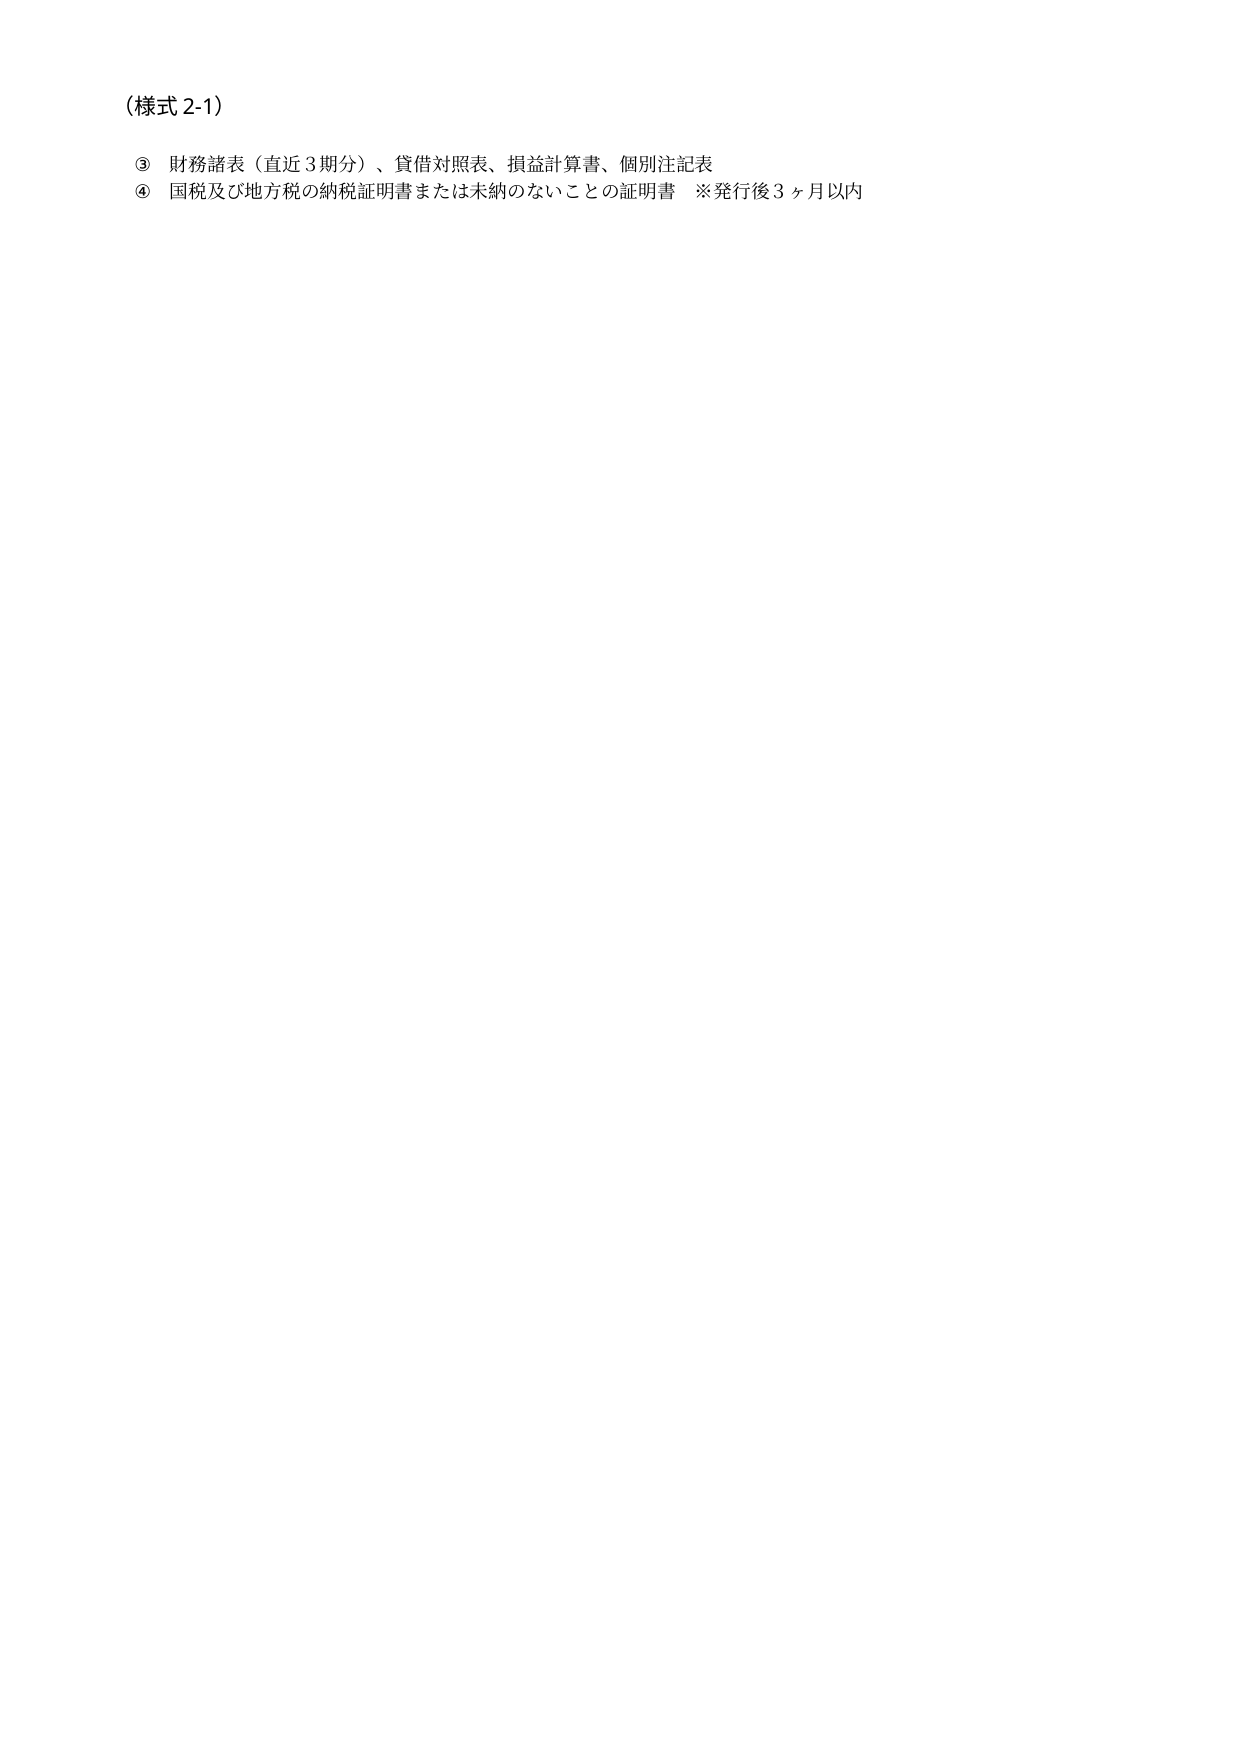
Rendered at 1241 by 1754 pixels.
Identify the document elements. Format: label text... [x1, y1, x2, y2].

text ③ 財務諸表（直近３期分）、貸借対照表、損益計算書、個別注記表 [134, 150, 1128, 177]
text ④ 国税及び地方税の納税証明書または未納のないことの証明書 ※発行後３ヶ月以内 [134, 177, 1128, 204]
